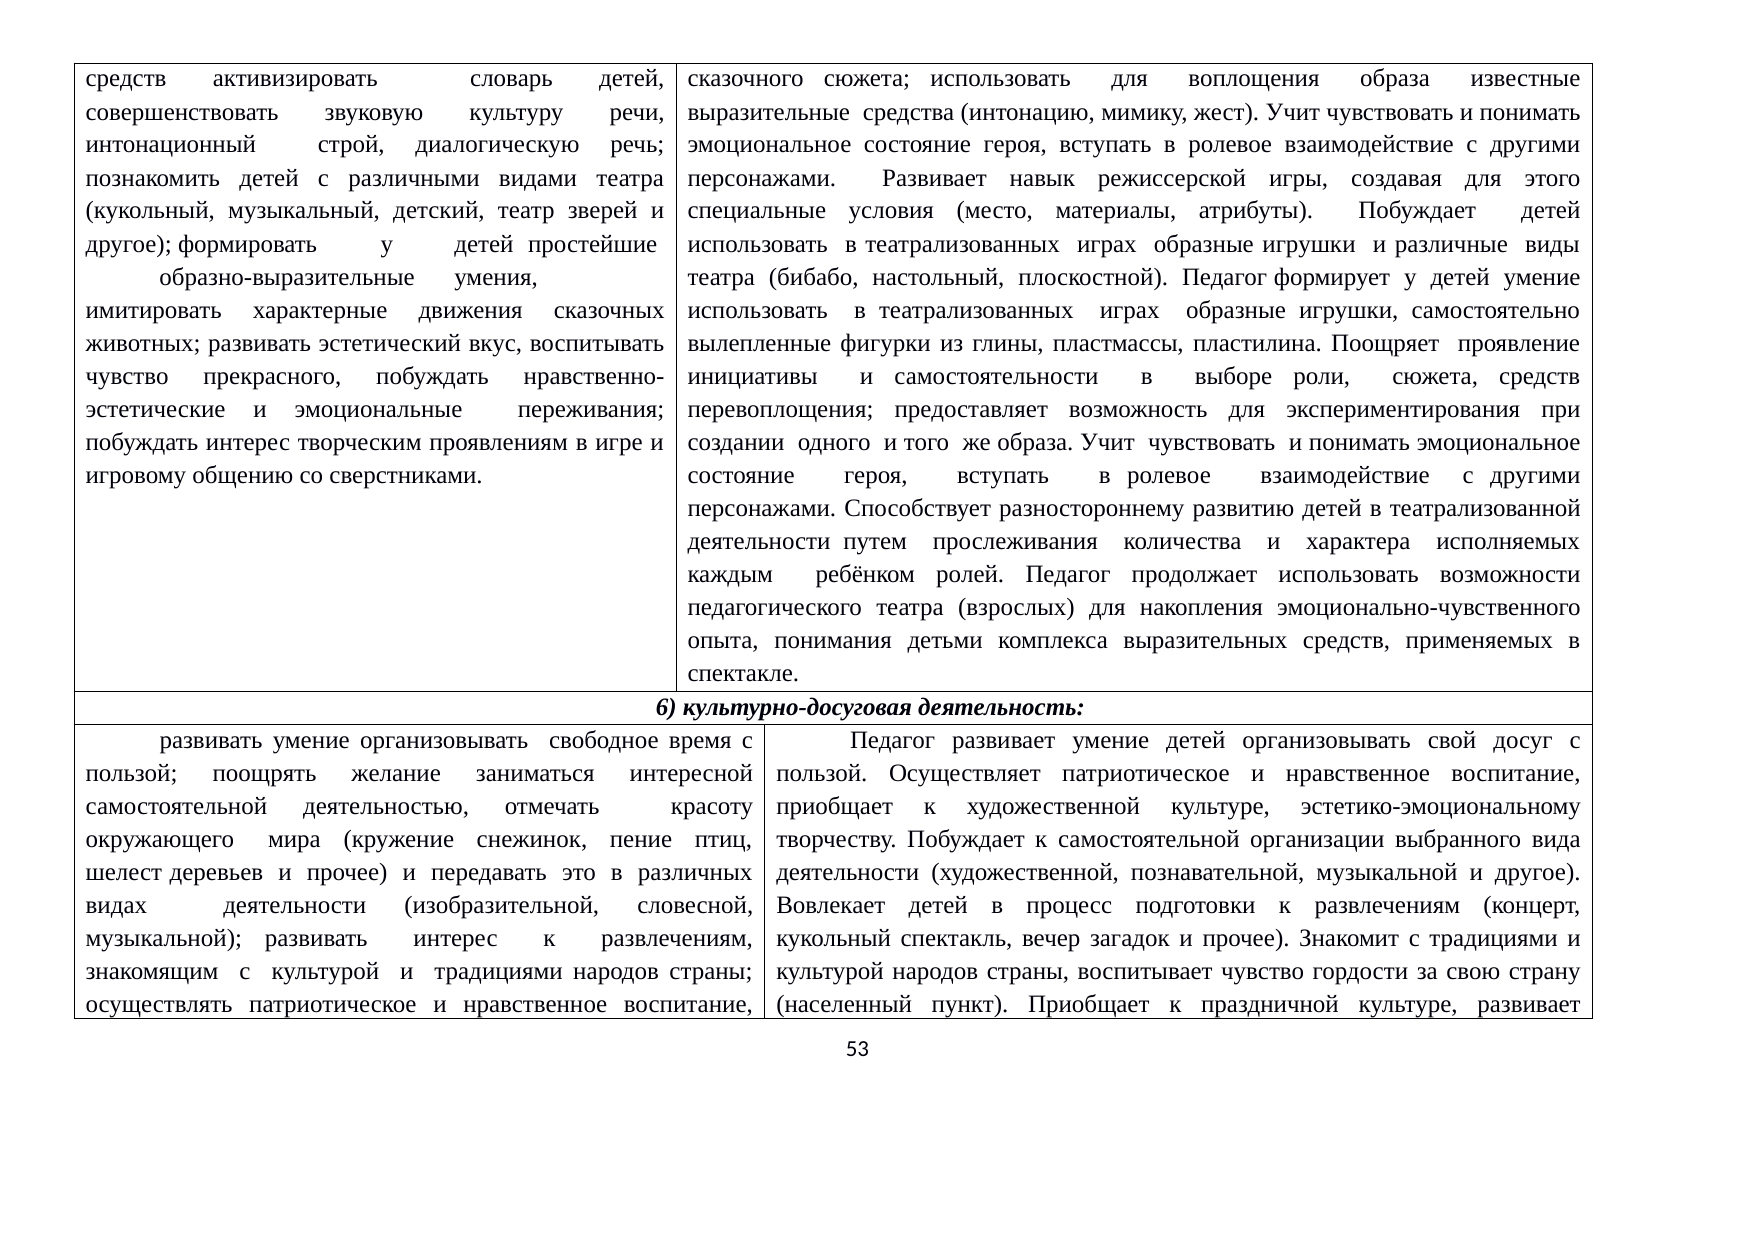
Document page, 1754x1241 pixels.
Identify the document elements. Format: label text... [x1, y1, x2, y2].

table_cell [75, 725, 764, 1018]
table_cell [677, 64, 1592, 691]
table_cell 6) культурно-досуговая деятельность: [75, 692, 1592, 724]
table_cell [765, 725, 1592, 1018]
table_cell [75, 64, 676, 691]
